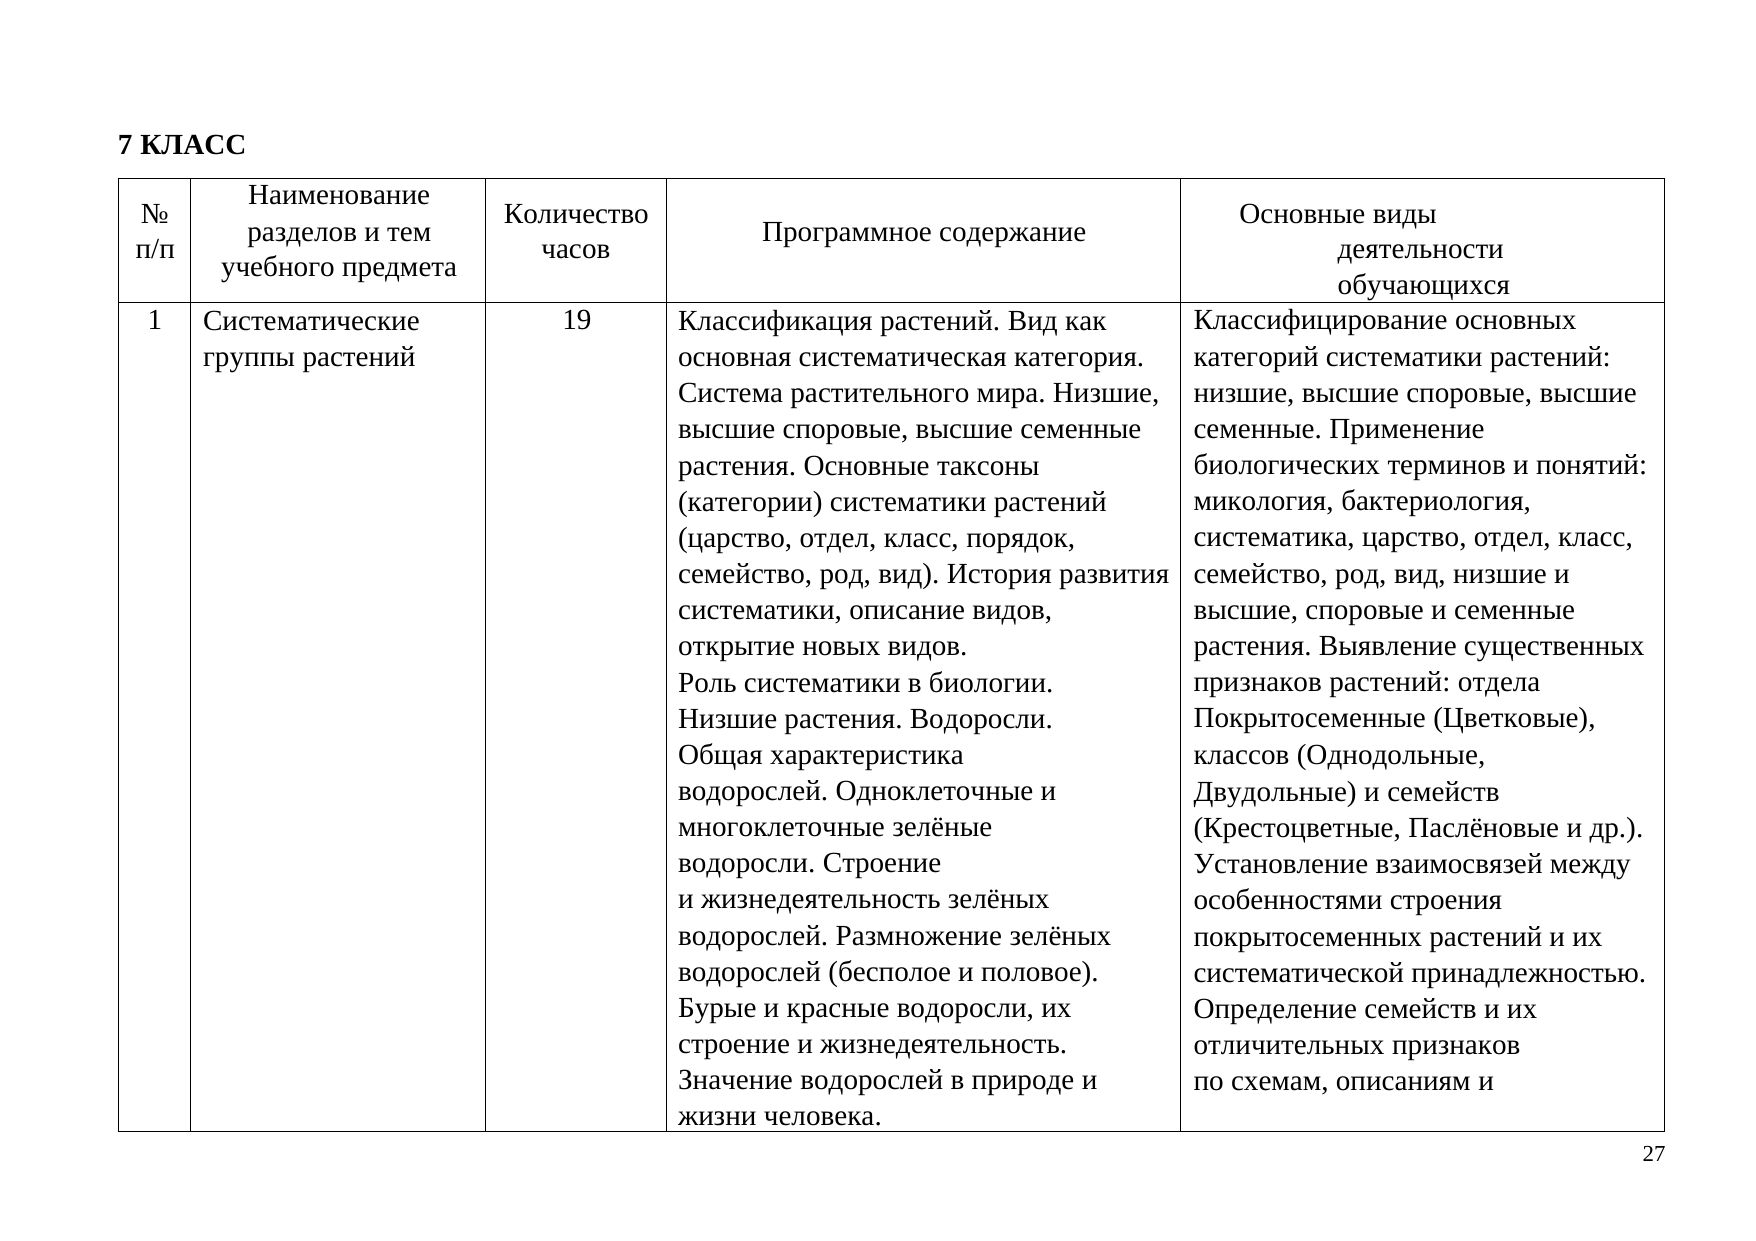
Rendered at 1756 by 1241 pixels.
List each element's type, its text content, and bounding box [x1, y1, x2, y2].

table_cell Классифицирование основных категорий систематики растений: низшие, высшие споровые, высшие семенные. Применение биологических терминов и понятий: микология, бактериология, систематика, царство, отдел, класс, семейство, род, вид, низшие и высшие, споровые и семенные растения. Выявление существенных признаков растений: отдела Покрытосеменные (Цветковые), классов (Однодольные, Двудольные) и семейств (Крестоцветные, Паслёновые и др.). Установление взаимосвязей между особенностями строения покрытосеменных растений и их систематической принадлежностью. Определение семейств и их отличительных признаков по схемам, описаниям и [1181, 303, 1664, 1131]
table_cell Систематические группы растений [191, 303, 485, 1131]
table_header Программное содержание [667, 179, 1180, 302]
table_cell 1 [119, 303, 190, 1131]
table_header Количество часов [486, 179, 666, 302]
table_header Основные виды деятельности обучающихся [1181, 179, 1664, 302]
table_header № п/п [119, 179, 190, 302]
table_header Наименование разделов и тем учебного предмета [191, 179, 485, 302]
subtitle КЛАСС [118, 127, 1678, 161]
table_cell 19 [486, 303, 666, 1131]
table_cell Классификация растений. Вид как основная систематическая категория. Система растительного мира. Низшие, высшие споровые, высшие семенные растения. Основные таксоны (категории) систематики растений (царство, отдел, класс, порядок, семейство, род, вид). История развития систематики, описание видов, открытие новых видов. Роль систематики в биологии. Низшие растения. Водоросли. Общая характеристика водорослей. Одноклеточные и многоклеточные зелёные водоросли. Строение и жизнедеятельность зелёных водорослей. Размножение зелёных водорослей (бесполое и половое). Бурые и красные водоросли, их строение и жизнедеятельность. Значение водорослей в природе и жизни человека. [667, 303, 1180, 1131]
